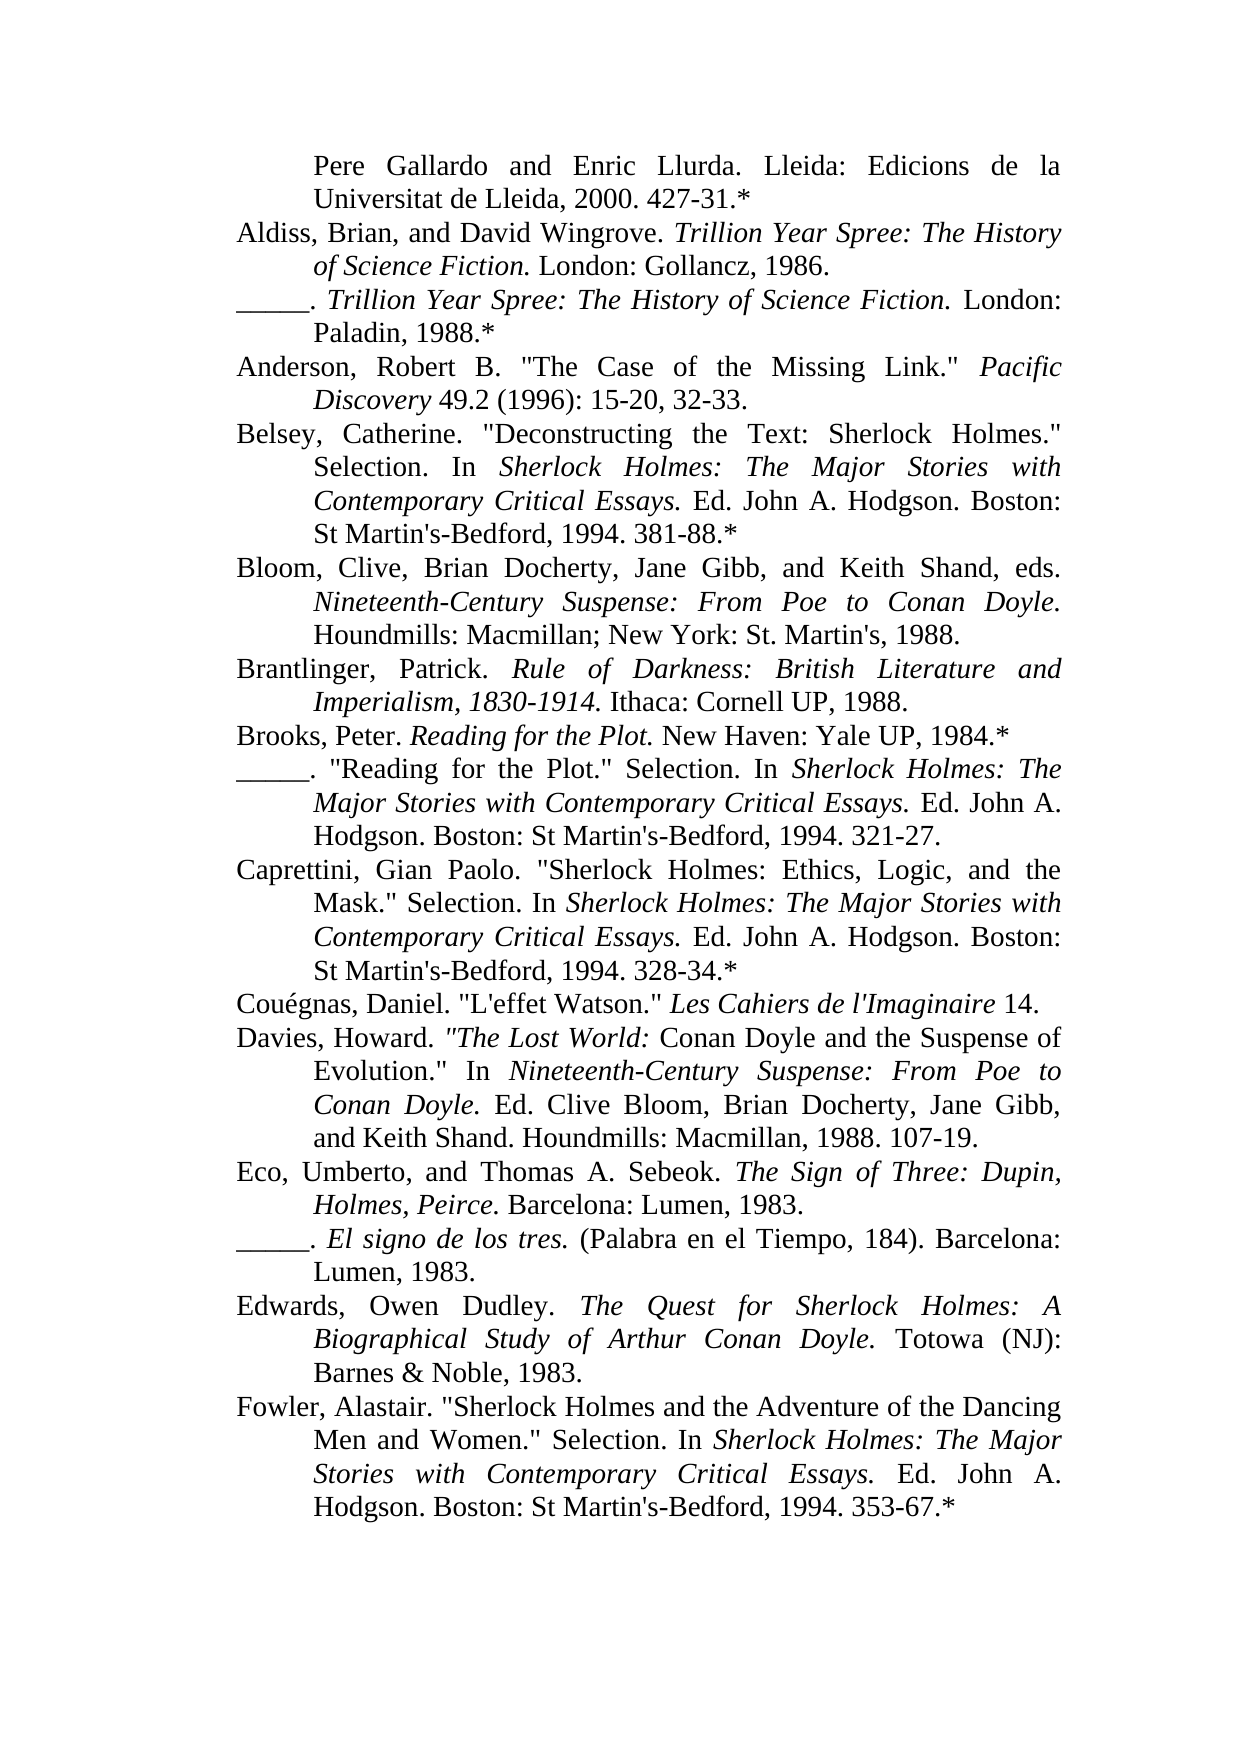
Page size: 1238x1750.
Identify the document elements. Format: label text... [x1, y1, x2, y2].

text Brooks, Peter. Reading for the Plot. New Haven: Yale UP, 1984.* [236, 718, 1062, 751]
text _____. "Reading for the Plot." Selection. In Sherlock Holmes: The Major Stories with Contemporary Critical Essays. Ed. John A. Hodgson. Boston: St Martin's-Bedford, 1994. 321-27. [236, 751, 1062, 852]
text Aldiss, Brian, and David Wingrove. Trillion Year Spree: The History of Science Fiction. London: Gollancz, 1986. [236, 215, 1062, 282]
text Bloom, Clive, Brian Docherty, Jane Gibb, and Keith Shand, eds. Nineteenth-Century Suspense: From Poe to Conan Doyle. Houndmills: Macmillan; New York: St. Martin's, 1988. [236, 550, 1062, 651]
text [236, 148, 1061, 215]
text Couégnas, Daniel. "L'effet Watson." Les Cahiers de l'Imaginaire 14. [236, 986, 1061, 1020]
text Belsey, Catherine. "Deconstructing the Text: Sherlock Holmes." Selection. In Sherlock Holmes: The Major Stories with Contemporary Critical Essays. Ed. John A. Hodgson. Boston: St Martin's-Bedford, 1994. 381-88.* [236, 416, 1062, 550]
text Eco, Umberto, and Thomas A. Sebeok. The Sign of Three: Dupin, Holmes, Peirce. Barcelona: Lumen, 1983. [236, 1154, 1062, 1221]
text Anderson, Robert B. "The Case of the Missing Link." Pacific Discovery 49.2 (1996): 15-20, 32-33. [236, 349, 1062, 416]
text Caprettini, Gian Paolo. "Sherlock Holmes: Ethics, Logic, and the Mask." Selection. In Sherlock Holmes: The Major Stories with Contemporary Critical Essays. Ed. John A. Hodgson. Boston: St Martin's-Bedford, 1994. 328-34.* [236, 852, 1062, 986]
text Brantlinger, Patrick. Rule of Darkness: British Literature and Imperialism, 1830-1914. Ithaca: Cornell UP, 1988. [236, 651, 1062, 718]
text Edwards, Owen Dudley. The Quest for Sherlock Holmes: A Biographical Study of Arthur Conan Doyle. Totowa (NJ): Barnes & Noble, 1983. [236, 1288, 1062, 1389]
text Davies, Howard. "The Lost World: Conan Doyle and the Suspense of Evolution." In Nineteenth-Century Suspense: From Poe to Conan Doyle. Ed. Clive Bloom, Brian Docherty, Jane Gibb, and Keith Shand. Houndmills: Macmillan, 1988. 107-19. [236, 1020, 1062, 1154]
text Fowler, Alastair. "Sherlock Holmes and the Adventure of the Dancing Men and Women." Selection. In Sherlock Holmes: The Major Stories with Contemporary Critical Essays. Ed. John A. Hodgson. Boston: St Martin's-Bedford, 1994. 353-67.* [236, 1389, 1062, 1523]
text _____. Trillion Year Spree: The History of Science Fiction. London: Paladin, 1988.* [236, 282, 1062, 349]
text _____. El signo de los tres. (Palabra en el Tiempo, 184). Barcelona: Lumen, 1983. [236, 1221, 1062, 1288]
